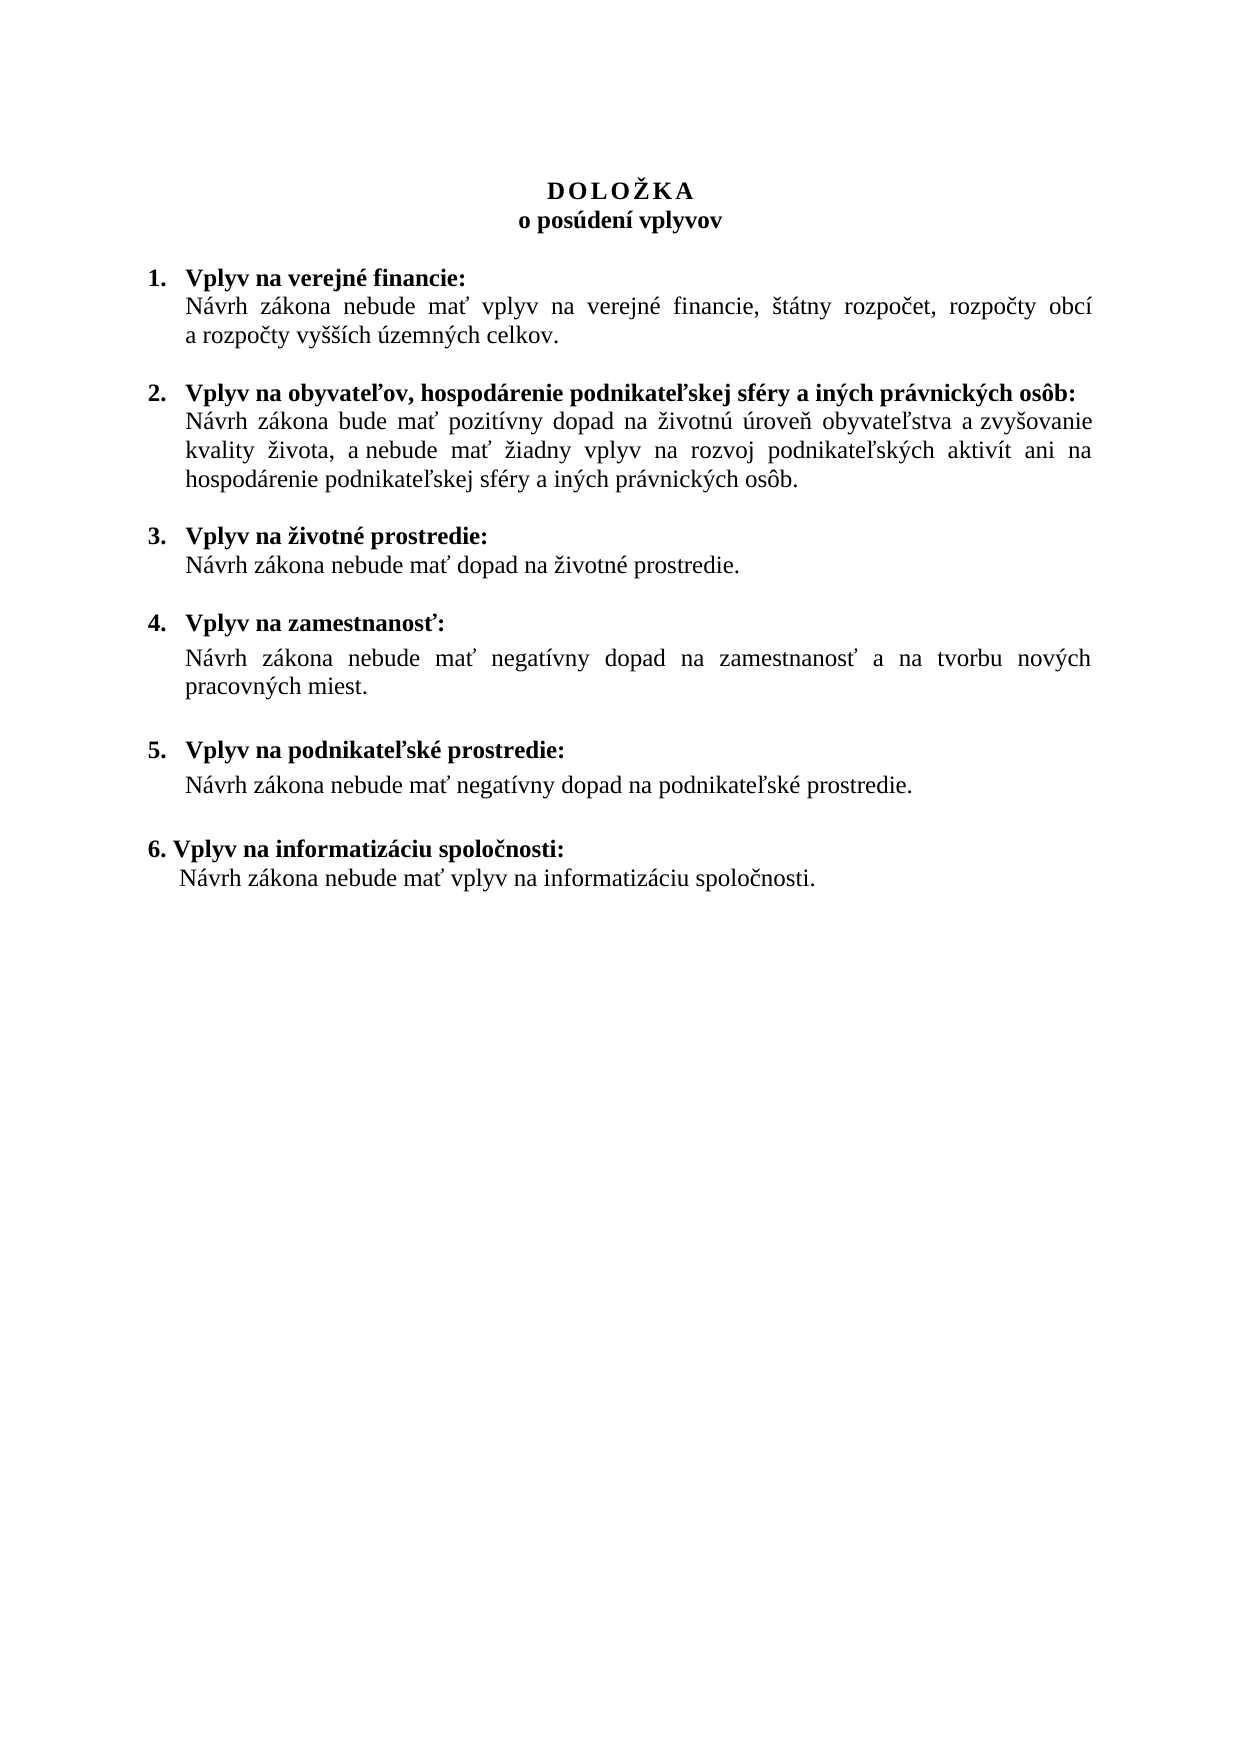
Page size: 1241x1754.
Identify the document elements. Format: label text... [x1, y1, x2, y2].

text o posúdení vplyvov [148, 205, 1093, 234]
text 5. Vplyv na podnikateľské prostredie: [148, 735, 1093, 764]
text 4. Vplyv na zamestnanosť: [148, 608, 1093, 636]
text Doložka [148, 176, 1093, 205]
text Návrh zákona nebude mať negatívny dopad na podnikateľské prostredie. [185, 770, 1093, 799]
text Návrh zákona bude mať pozitívny dopad na životnú úroveň obyvateľstva a zvyšovanie kvality života, a nebude mať žiadny vplyv na rozvoj podnikateľských aktivít ani na hospodárenie podnikateľskej sféry a iných právnických osôb. [185, 406, 1093, 493]
text Návrh zákona nebude mať dopad na životné prostredie. [185, 550, 1093, 579]
text 3. Vplyv na životné prostredie: [148, 521, 1093, 550]
text Návrh zákona nebude mať negatívny dopad na zamestnanosť a na tvorbu nových pracovných miest. [185, 643, 1093, 700]
text 2. Vplyv na obyvateľov, hospodárenie podnikateľskej sféry a iných právnických osôb: [148, 378, 1093, 406]
text 6. Vplyv na informatizáciu spoločnosti: [148, 834, 1093, 863]
text 1. Vplyv na verejné financie: [148, 263, 1093, 291]
text Návrh zákona nebude mať vplyv na verejné financie, štátny rozpočet, rozpočty obcí a rozpočty vyšších územných celkov. [185, 291, 1093, 349]
text Návrh zákona nebude mať vplyv na informatizáciu spoločnosti. [148, 863, 1093, 891]
